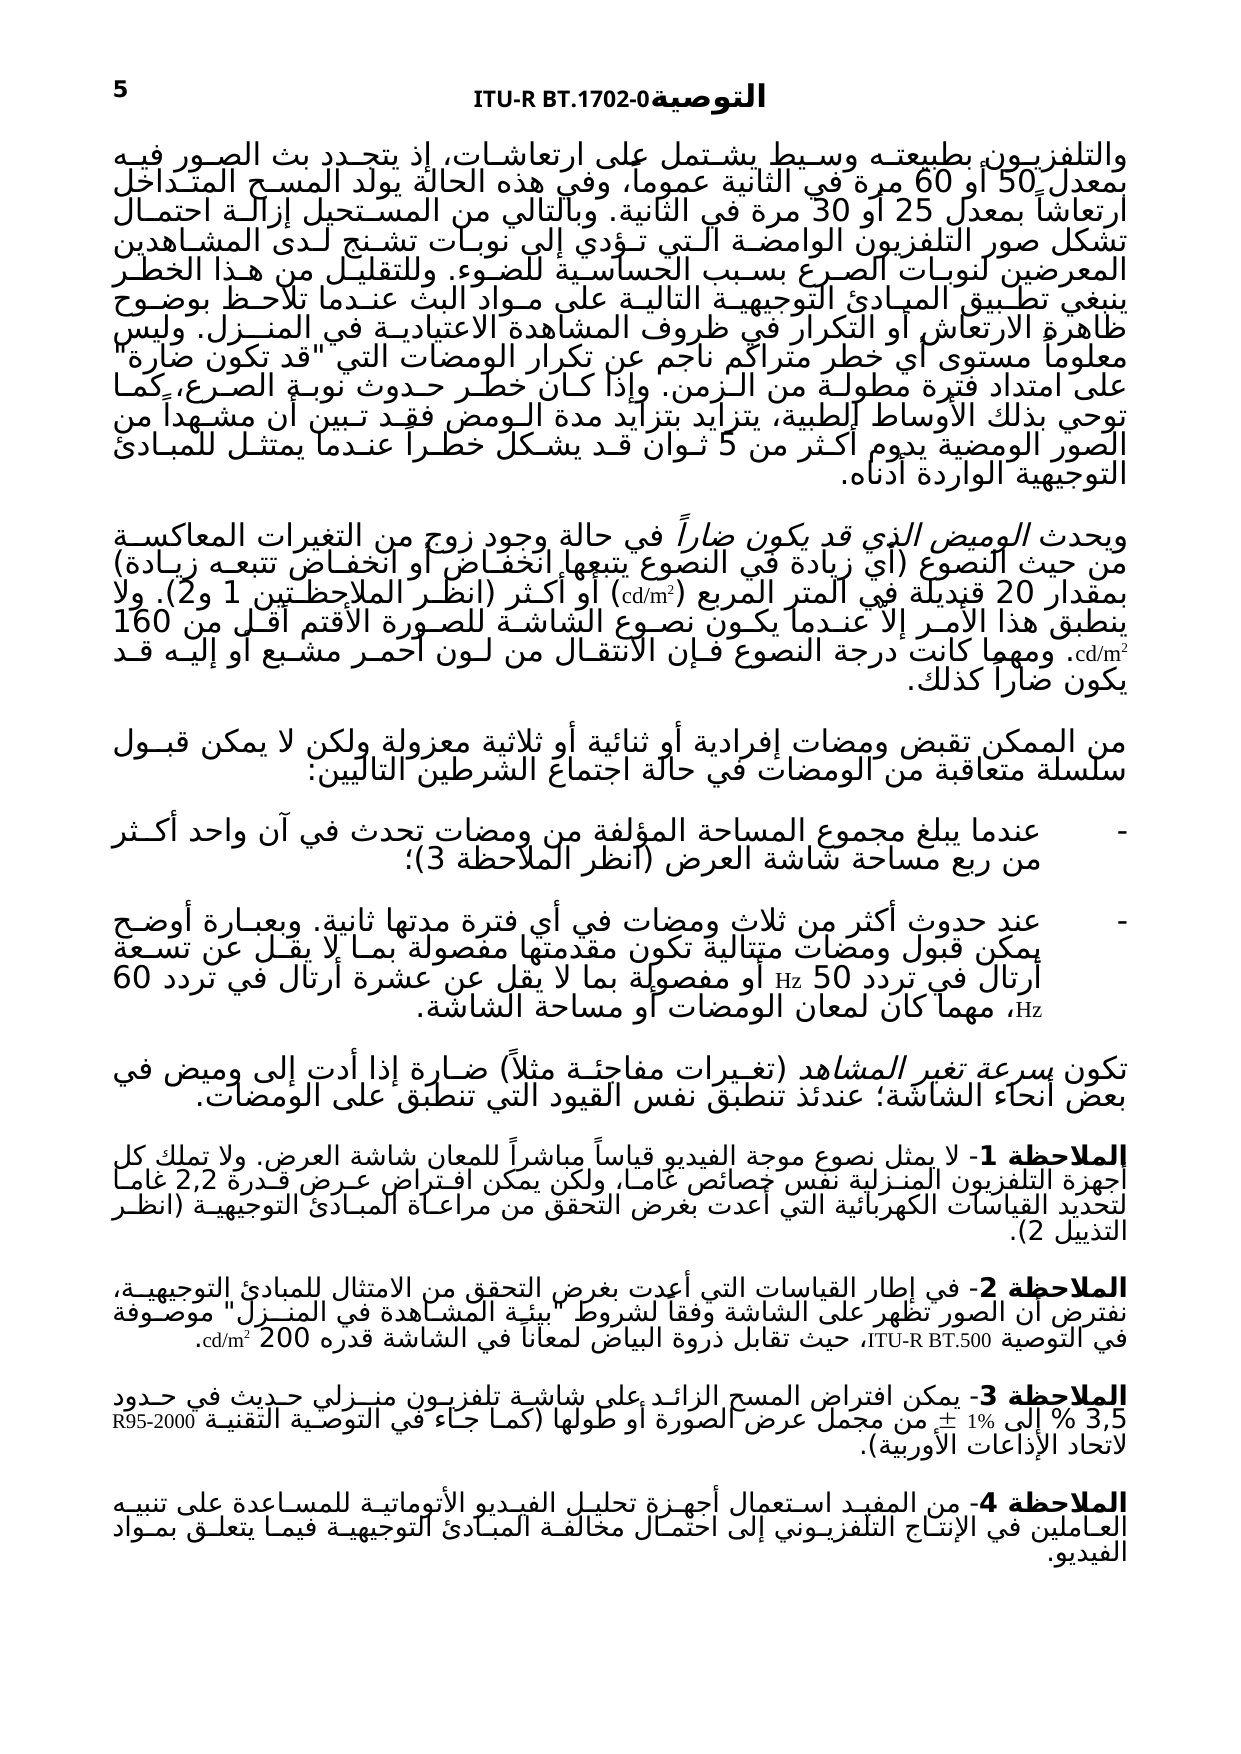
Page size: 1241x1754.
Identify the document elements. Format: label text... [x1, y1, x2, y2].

text الملاحظة 3- يمكن افتراض المسح الزائد على شاشة تلفزيون منـزلي حديث في حدود 3,5 % إلى 1% من مجمل عرض الصورة أو طولها (كما جاء في التوصية التقنية R95-2000 لاتحاد الإذاعات الأوربية). [112, 1385, 1128, 1461]
text والتلفزيون بطبيعته وسيط يشتمل على ارتعاشات، إذ يتجدد بث الصور فيه بمعدل 50 أو 60 مرة في الثانية عموماً، وفي هذه الحالة يولد المسح المتداخل ارتعاشاً بمعدل 25 أو 30 مرة في الثانية. وبالتالي من المستحيل إزالة احتمال تشكل صور التلفزيون الوامضة التي تؤدي إلى نوبات تشنج لدى المشاهدين المعرضين لنوبات الصرع بسبب الحساسية للضوء. وللتقليل من هذا الخطر ينبغي تطبيق المبادئ التوجيهية التالية على مواد البث عندما تلاحظ بوضوح ظاهرة الارتعاش أو التكرار في ظروف المشاهدة الاعتيادية في المنـزل. وليس معلوماً مستوى أي خطر متراكم ناجم عن تكرار الومضات التي "قد تكون ضارة" على امتداد فترة مطولة من الزمن. وإذا كان خطر حدوث نوبة الصرع، كما توحي بذلك الأوساط الطبية، يتزايد بتزايد مدة الومض فقد تبين أن مشهداً من الصور الومضية يدوم أكثر من 5 ثوان قد يشكل خطراً عندما يمتثل للمبادئ التوجيهية الواردة أدناه. [112, 142, 1128, 492]
text من الممكن تقبض ومضات إفرادية أو ثنائية أو ثلاثية معزولة ولكن لا يمكن قبول سلسلة متعاقبة من الومضات في حالة اجتماع الشرطين التاليين: [112, 729, 1128, 787]
text - عند حدوث أكثر من ثلاث ومضات في أي فترة مدتها ثانية. وبعبارة أوضح يمكن قبول ومضات متتالية تكون مقدمتها مفصولة بما لا يقل عن تسعة أرتال في تردد 50 Hz أو مفصولة بما لا يقل عن عشرة أرتال في تردد 60 Hz، مهما كان لمعان الومضات أو مساحة الشاشة. [112, 908, 1128, 1024]
text تكون سرعة تغير المشاهد (تغيرات مفاجئة مثلاً) ضارة إذا أدت إلى وميض في بعض أنحاء الشاشة؛ عندئذ تنطبق نفس القيود التي تنطبق على الومضات. [112, 1056, 1128, 1114]
text الملاحظة 2- في إطار القياسات التي أعدت بغرض التحقق من الامتثال للمبادئ التوجيهية، نفترض أن الصور تظهر على الشاشة وفقاً لشروط "بيئة المشاهدة في المنـزل" موصوفة في التوصية ITU-R BT.500، حيث تقابل ذروة البياض لمعاناً في الشاشة قدره 200 cd/m2. [112, 1278, 1128, 1353]
text الملاحظة 1- لا يمثل نصوع موجة الفيديو قياساً مباشراً للمعان شاشة العرض. ولا تملك كل أجهزة التلفزيون المنـزلية نفس خصائص غاما، ولكن يمكن افتراض عرض قدرة 2,2 غاما لتحديد القياسات الكهربائية التي أعدت بغرض التحقق من مراعاة المبادئ التوجيهية (انظر التذييل 2). [112, 1145, 1128, 1246]
text ويحدث الوميض الذي قد يكون ضاراً في حالة وجود زوج من التغيرات المعاكسة من حيث النصوع (أي زيادة في النصوع يتبعها انخفاض أو انخفاض تتبعه زيادة) بمقدار 20 قنديلة في المتر المربع (cd/m2) أو أكثر (انظر الملاحظتين 1 و2). ولا ينطبق هذا الأمر إلاّ عندما يكون نصوع الشاشة للصورة الأقتم أقل من 160 cd/m2. ومهما كانت درجة النصوع فإن الانتقال من لون أحمر مشبع أو إليه قد يكون ضاراً كذلك. [112, 523, 1128, 698]
text الملاحظة 4- من المفيد استعمال أجهزة تحليل الفيديو الأتوماتية للمساعدة على تنبيه العاملين في الإنتاج التلفزيوني إلى احتمال مخالفة المبادئ التوجيهية فيما يتعلق بمواد الفيديو. [112, 1492, 1128, 1568]
text - عندما يبلغ مجموع المساحة المؤلفة من ومضات تحدث في آن واحد أكثر من ربع مساحة شاشة العرض (انظر الملاحظة 3)؛ [112, 818, 1128, 877]
